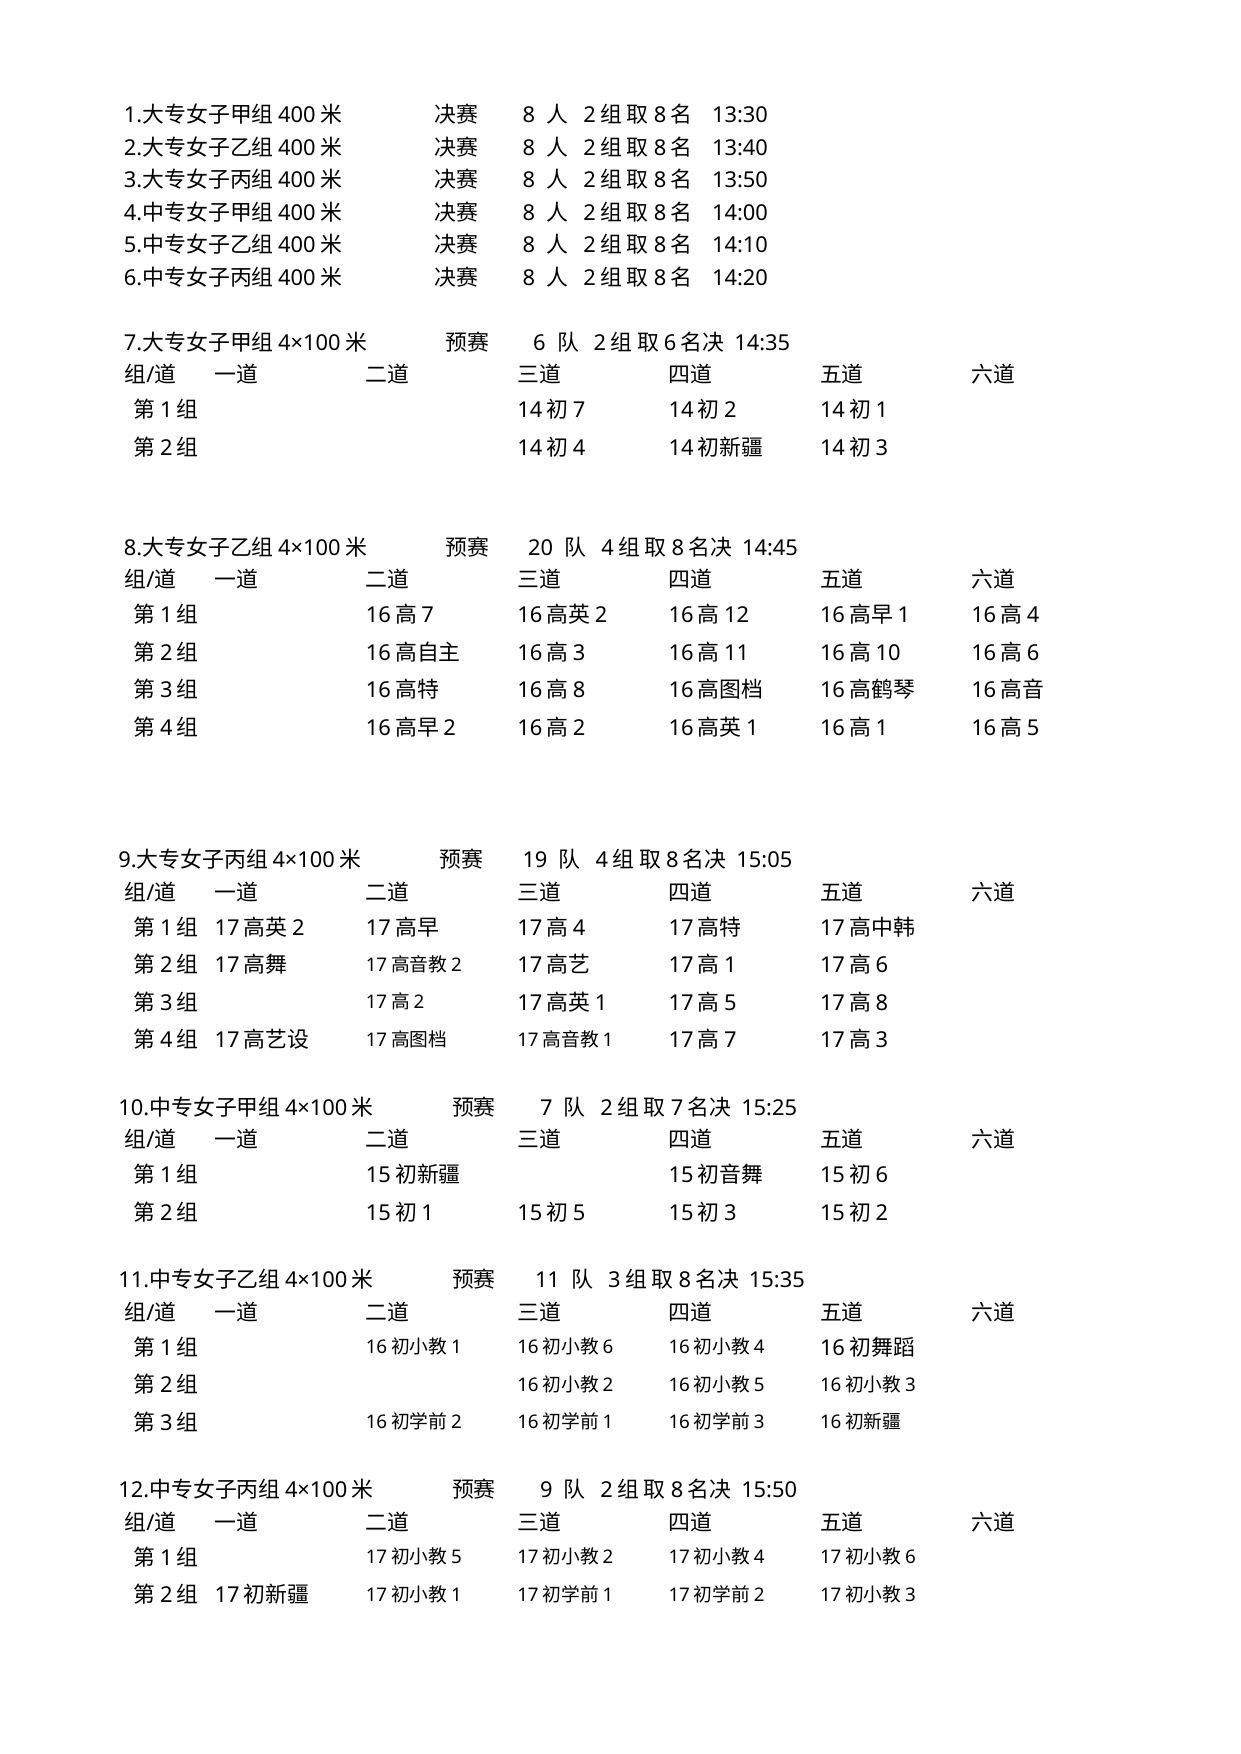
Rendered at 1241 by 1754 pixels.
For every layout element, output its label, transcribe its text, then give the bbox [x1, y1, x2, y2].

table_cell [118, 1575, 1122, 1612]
text 7.大专女子甲组4×100米 预赛 6 队 2组 取 6名决 14:35 [118, 324, 1169, 357]
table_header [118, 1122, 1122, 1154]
text 11.中专女子乙组4×100米 预赛 11 队 3组 取 8名决 15:35 [118, 1262, 1169, 1294]
text 5.中专女子乙组400米 决赛 8 人 2组 取 8名 14:10 [118, 227, 1169, 259]
text 10.中专女子甲组4×100米 预赛 7 队 2组 取 7名决 15:25 [118, 1089, 1169, 1122]
text 1.大专女子甲组400米 决赛 8 人 2组 取 8名 13:30 [118, 97, 1169, 129]
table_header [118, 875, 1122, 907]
text 6.中专女子丙组400米 决赛 8 人 2组 取 8名 14:20 [118, 259, 1169, 292]
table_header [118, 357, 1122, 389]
text 2.大专女子乙组400米 决赛 8 人 2组 取 8名 13:40 [118, 129, 1169, 162]
text 9.大专女子丙组4×100米 预赛 19 队 4组 取 8名决 15:05 [118, 842, 1169, 874]
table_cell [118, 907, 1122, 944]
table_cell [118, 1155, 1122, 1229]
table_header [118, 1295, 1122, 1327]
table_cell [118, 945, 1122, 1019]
text 12.中专女子丙组4×100米 预赛 9 队 2组 取 8名决 15:50 [118, 1472, 1169, 1504]
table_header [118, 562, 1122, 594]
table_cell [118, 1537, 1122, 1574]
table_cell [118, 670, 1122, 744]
text 4.中专女子甲组400米 决赛 8 人 2组 取 8名 14:00 [118, 194, 1169, 227]
text 3.大专女子丙组400米 决赛 8 人 2组 取 8名 13:50 [118, 162, 1169, 194]
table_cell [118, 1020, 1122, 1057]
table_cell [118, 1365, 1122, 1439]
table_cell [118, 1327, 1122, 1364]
text 8.大专女子乙组4×100米 预赛 20 队 4组 取 8名决 14:45 [118, 529, 1169, 562]
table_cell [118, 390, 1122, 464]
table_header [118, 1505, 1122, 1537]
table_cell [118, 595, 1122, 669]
